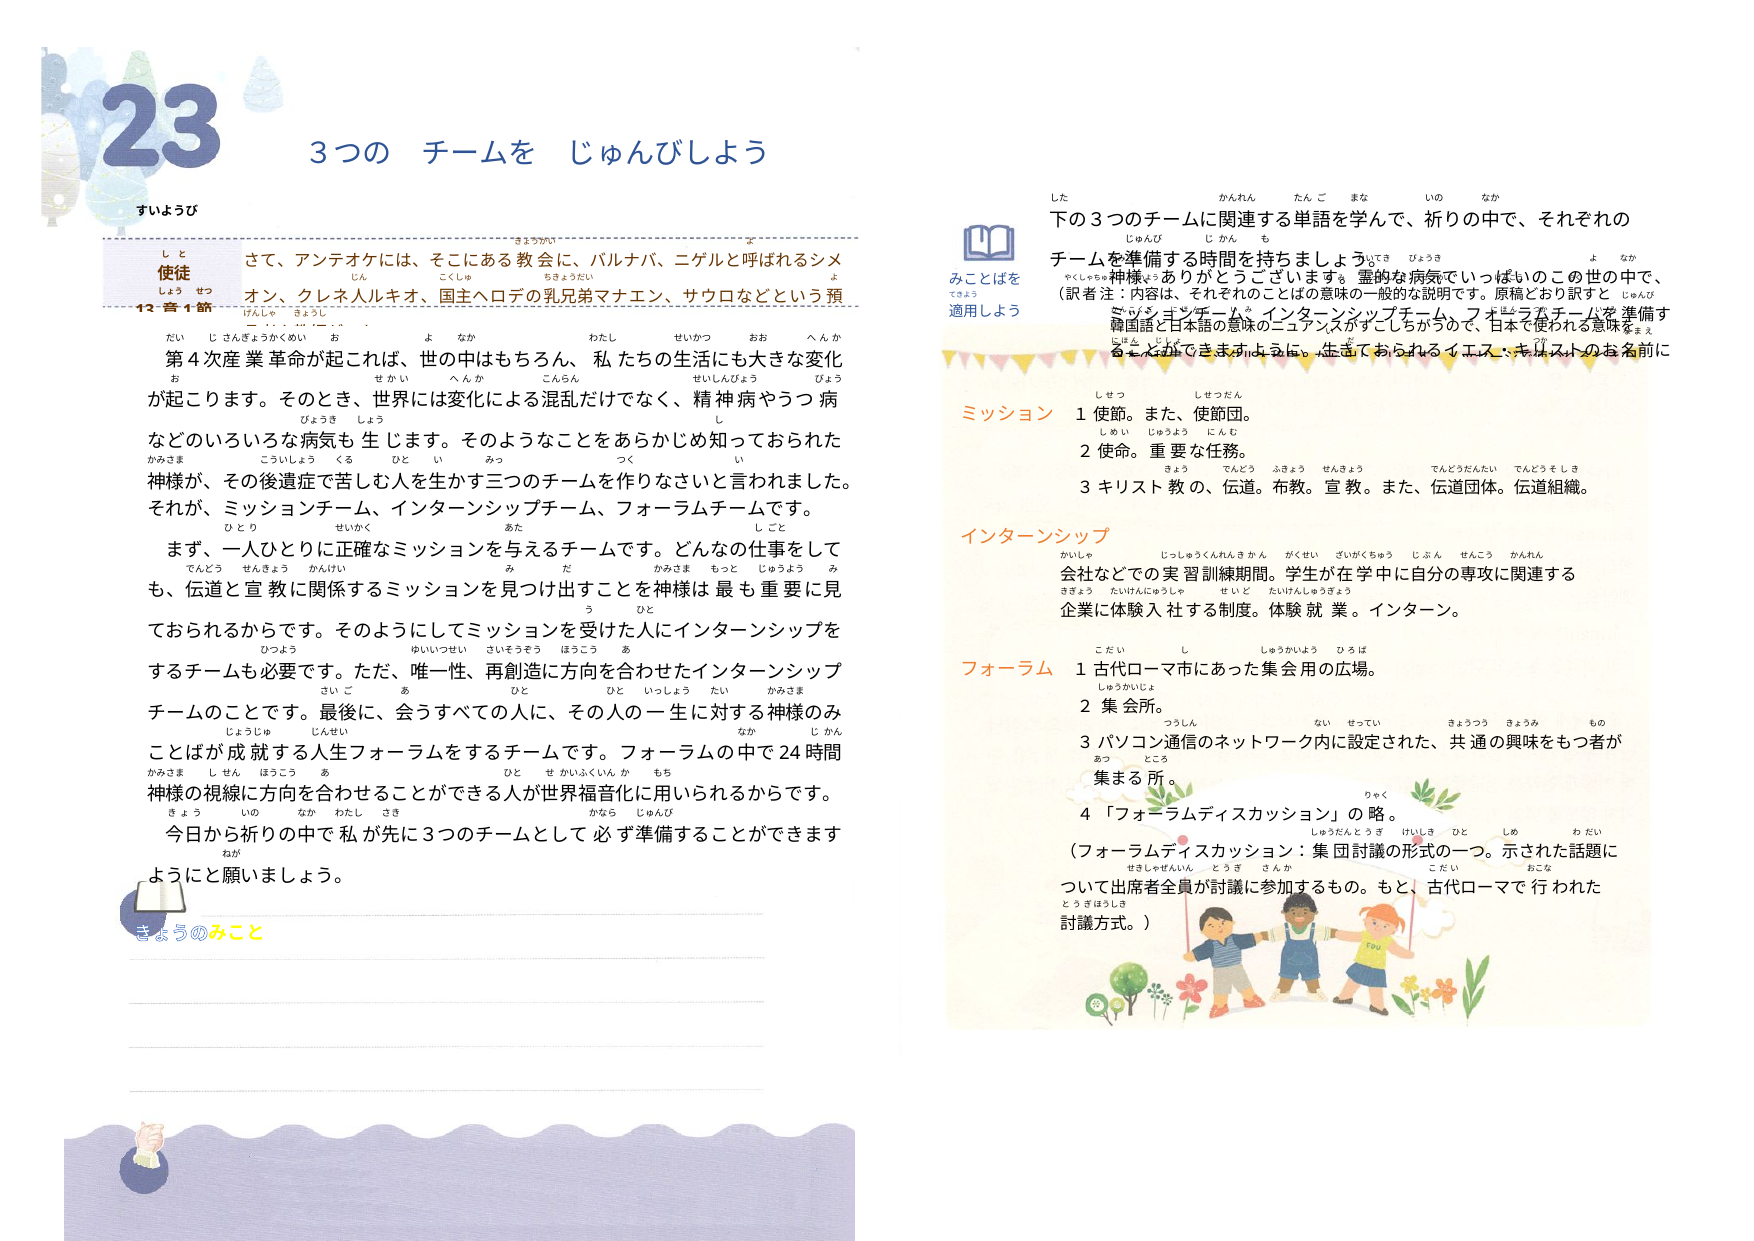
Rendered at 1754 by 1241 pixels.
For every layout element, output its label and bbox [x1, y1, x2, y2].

picture [41, 47, 860, 333]
picture [64, 858, 855, 1241]
picture [899, 183, 1691, 1055]
